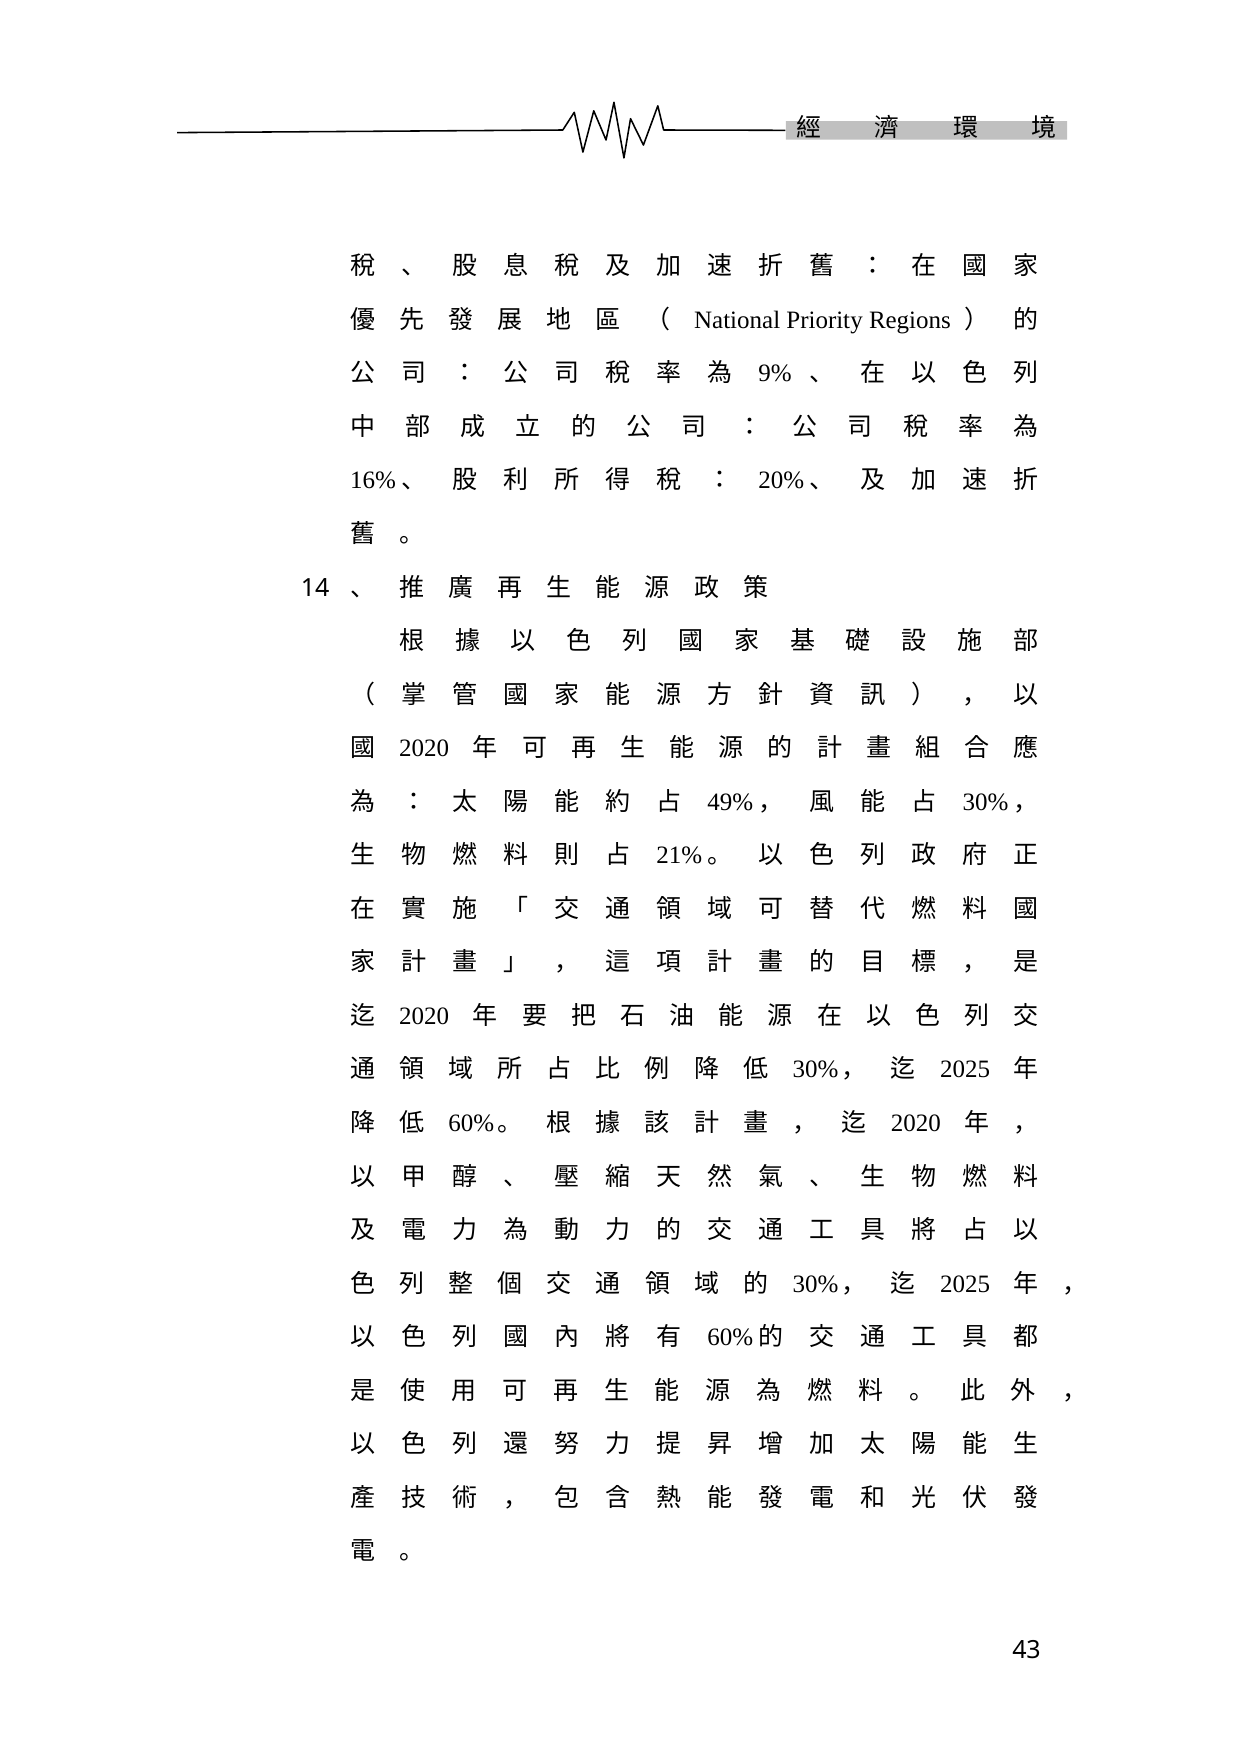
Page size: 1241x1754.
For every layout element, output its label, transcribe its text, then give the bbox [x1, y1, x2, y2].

text 根據以色列國家基礎設施部（掌管國家能源方針資訊），以國2020年可再生能源的計畫組合應為：太陽能約占49%，風能占30%，生物燃料則占21%。以色列政府正在實施「交通領域可替代燃料國家計畫」，這項計畫的目標，是迄2020年要把石油能源在以色列交通領域所占比例降低30%，迄2025年降低60%。根據該計畫，迄2020年，以甲醇、壓縮天然氣、生物燃料及電力為動力的交通工具將占以色列整個交通領域的30%，迄2025年，以色列國內將有60%的交通工具都是使用可再生能源為燃料。此外，以色列還努力提昇增加太陽能生產技術，包含熱能發電和光伏發電。 [325, 612, 1063, 1576]
text 14、推廣再生能源政策 [276, 558, 1063, 612]
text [325, 237, 1063, 558]
